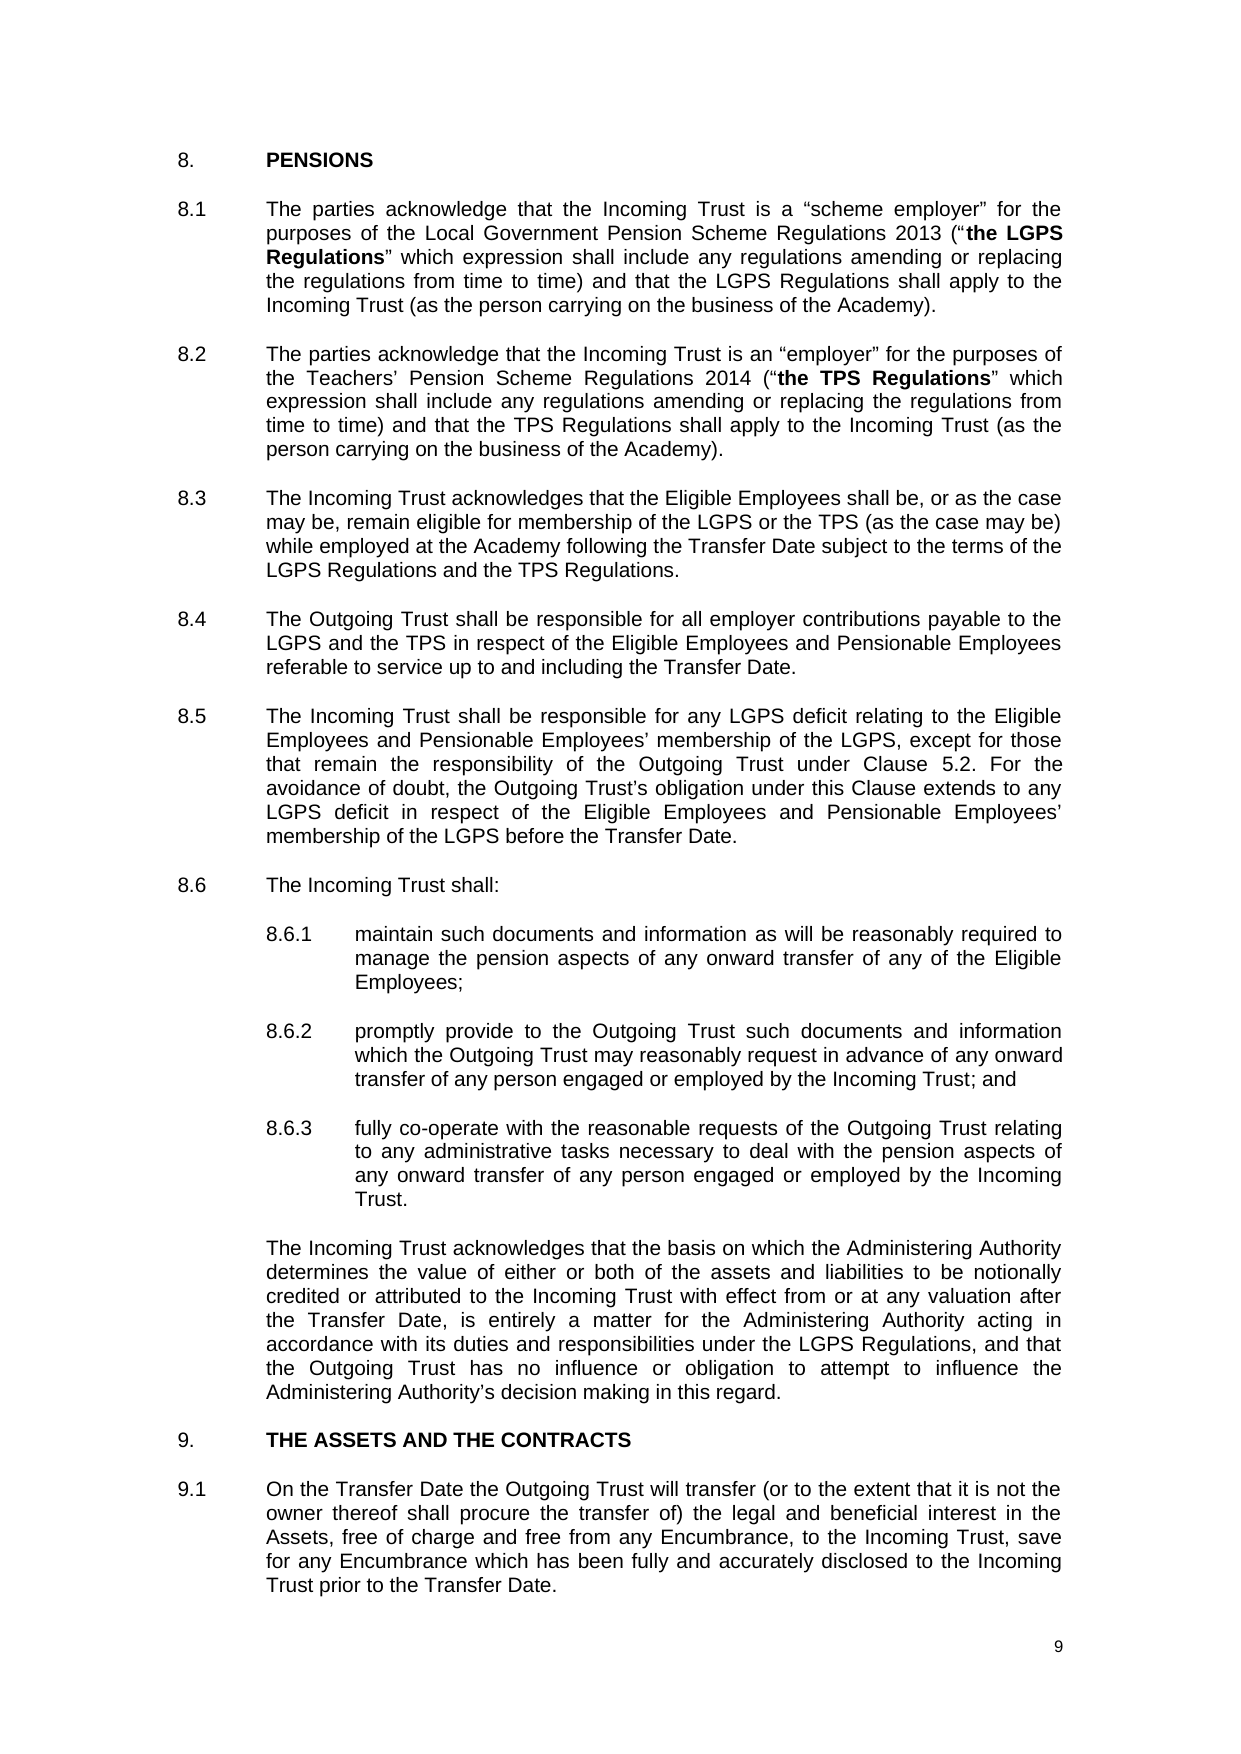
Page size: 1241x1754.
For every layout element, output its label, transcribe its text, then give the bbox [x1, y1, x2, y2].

text The Incoming Trust acknowledges that the basis on which the Administering Authority determines the value of either or both of the assets and liabilities to be notionally credited or attributed to the Incoming Trust with effect from or at any valuation after the Transfer Date, is entirely a matter for the Administering Authority acting in accordance with its duties and responsibilities under the LGPS Regulations, and that the Outgoing Trust has no influence or obligation to attempt to influence the Administering Authority’s decision making in this regard. [266, 1236, 1063, 1404]
list The Assets and the Contracts [177, 1428, 1063, 1452]
text The Incoming Trust shall be responsible for any LGPS deficit relating to the Eligible Employees and Pensionable Employees’ membership of the LGPS, except for those that remain the responsibility of the Outgoing Trust under Clause 5.2. For the avoidance of doubt, the Outgoing Trust’s obligation under this Clause extends to any LGPS deficit in respect of the Eligible Employees and Pensionable Employees’ membership of the LGPS before the Transfer Date. [177, 704, 1063, 848]
list The parties acknowledge that the Incoming Trust is a “scheme employer” for the purposes of the Local Government Pension Scheme Regulations 2013 (“the LGPS Regulations” which expression shall include any regulations amending or replacing the regulations from time to time) and that the LGPS Regulations shall apply to the Incoming Trust (as the person carrying on the business of the Academy). [177, 197, 1063, 316]
list Pensions [177, 148, 1063, 172]
list fully co-operate with the reasonable requests of the Outgoing Trust relating to any administrative tasks necessary to deal with the pension aspects of any onward transfer of any person engaged or employed by the Incoming Trust. [266, 1115, 1063, 1211]
list On the Transfer Date the Outgoing Trust will transfer (or to the extent that it is not the owner thereof shall procure the transfer of) the legal and beneficial interest in the Assets, free of charge and free from any Encumbrance, to the Incoming Trust, save for any Encumbrance which has been fully and accurately disclosed to the Incoming Trust prior to the Transfer Date. [177, 1477, 1063, 1597]
list The Outgoing Trust shall be responsible for all employer contributions payable to the LGPS and the TPS in respect of the Eligible Employees and Pensionable Employees referable to service up to and including the Transfer Date. [177, 607, 1063, 679]
list The Incoming Trust shall: [177, 873, 1063, 897]
list maintain such documents and information as will be reasonably required to manage the pension aspects of any onward transfer of any of the Eligible Employees; [266, 922, 1063, 993]
list promptly provide to the Outgoing Trust such documents and information which the Outgoing Trust may reasonably request in advance of any onward transfer of any person engaged or employed by the Incoming Trust; and [266, 1018, 1063, 1090]
list The parties acknowledge that the Incoming Trust is an “employer” for the purposes of the Teachers’ Pension Scheme Regulations 2014 (“the TPS Regulations” which expression shall include any regulations amending or replacing the regulations from time to time) and that the TPS Regulations shall apply to the Incoming Trust (as the person carrying on the business of the Academy). [177, 341, 1063, 461]
list The Incoming Trust acknowledges that the Eligible Employees shall be, or as the case may be, remain eligible for membership of the LGPS or the TPS (as the case may be) while employed at the Academy following the Transfer Date subject to the terms of the LGPS Regulations and the TPS Regulations. [177, 486, 1063, 582]
